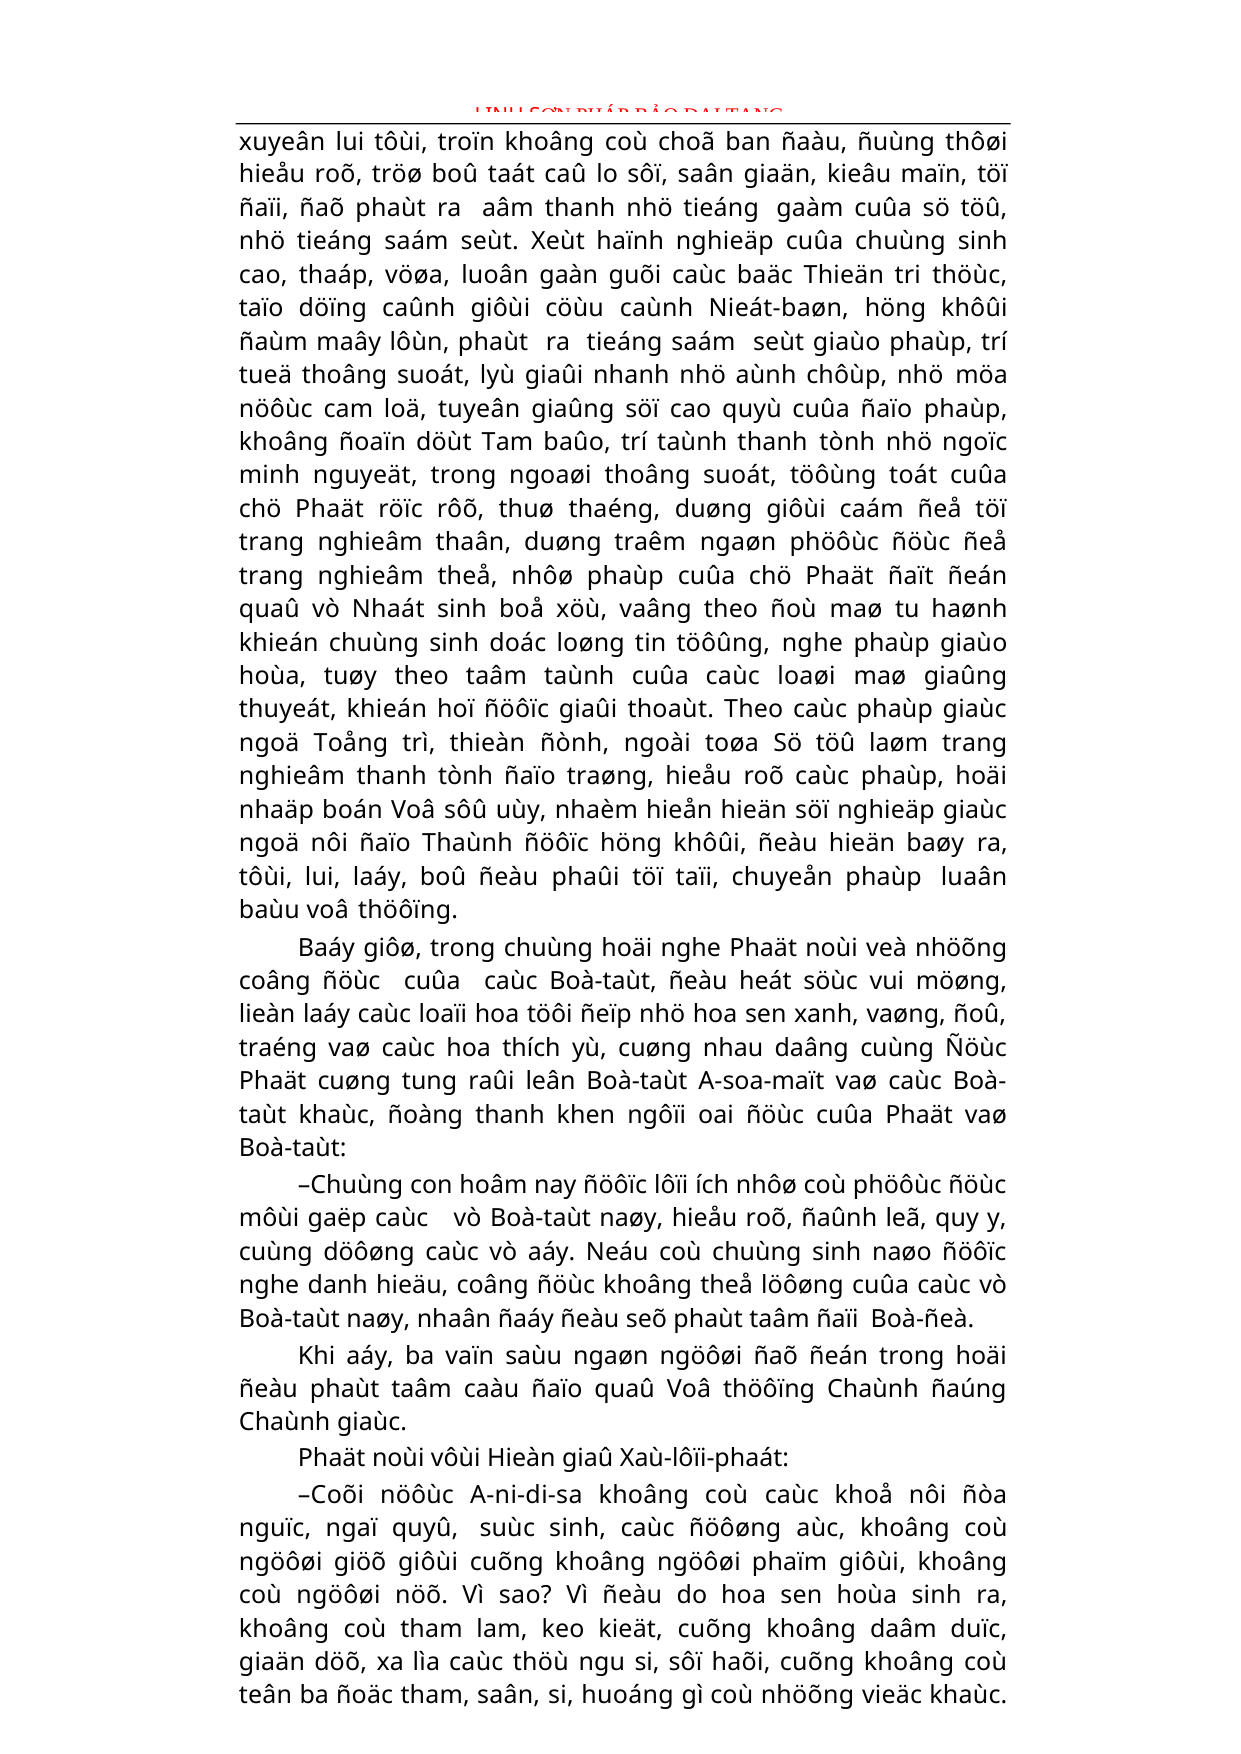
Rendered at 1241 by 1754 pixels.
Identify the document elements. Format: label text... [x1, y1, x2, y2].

text Baáy giôø, trong chuùng hoäi nghe Phaät noùi veà nhöõng coâng ñöùc cuûa caùc Boà-taùt, ñeàu heát söùc vui möøng, lieàn laáy caùc loaïi hoa töôi ñeïp nhö hoa sen xanh, vaøng, ñoû, traéng vaø caùc hoa thích yù, cuøng nhau daâng cuùng Ñöùc Phaät cuøng tung raûi leân Boà-taùt A-soa-maït vaø caùc Boà-taùt khaùc, ñoàng thanh khen ngôïi oai ñöùc cuûa Phaät vaø Boà-taùt: [239, 930, 1008, 1164]
text Phaät noùi vôùi Hieàn giaû Xaù-lôïi-phaát: [298, 1440, 1065, 1474]
text xuyeân lui tôùi, troïn khoâng coù choã ban ñaàu, ñuùng thôøi hieåu roõ, tröø boû taát caû lo sôï, saân giaän, kieâu maïn, töï ñaïi, ñaõ phaùt ra aâm thanh nhö tieáng gaàm cuûa sö töû, nhö tieáng saám seùt. Xeùt haïnh nghieäp cuûa chuùng sinh cao, thaáp, vöøa, luoân gaàn guõi caùc baäc Thieän tri thöùc, taïo döïng caûnh giôùi cöùu caùnh Nieát-baøn, höng khôûi ñaùm maây lôùn, phaùt ra tieáng saám seùt giaùo phaùp, trí tueä thoâng suoát, lyù giaûi nhanh nhö aùnh chôùp, nhö möa nöôùc cam loä, tuyeân giaûng söï cao quyù cuûa ñaïo phaùp, khoâng ñoaïn döùt Tam baûo, trí taùnh thanh tònh nhö ngoïc minh nguyeät, trong ngoaøi thoâng suoát, töôùng toát cuûa chö Phaät röïc rôõ, thuø thaéng, duøng giôùi caám ñeå töï trang nghieâm thaân, duøng traêm ngaøn phöôùc ñöùc ñeå trang nghieâm theå, nhôø phaùp cuûa chö Phaät ñaït ñeán quaû vò Nhaát sinh boå xöù, vaâng theo ñoù maø tu haønh khieán chuùng sinh doác loøng tin töôûng, nghe phaùp giaùo hoùa, tuøy theo taâm taùnh cuûa caùc loaøi maø giaûng thuyeát, khieán hoï ñöôïc giaûi thoaùt. Theo caùc phaùp giaùc ngoä Toång trì, thieàn ñònh, ngoài toøa Sö töû laøm trang nghieâm thanh tònh ñaïo traøng, hieåu roõ caùc phaùp, hoäi nhaäp boán Voâ sôû uùy, nhaèm hieån hieän söï nghieäp giaùc ngoä nôi ñaïo Thaùnh ñöôïc höng khôûi, ñeàu hieän baøy ra, tôùi, lui, laáy, boû ñeàu phaûi töï taïi, chuyeån phaùp luaân baùu voâ thöôïng. [239, 123, 1007, 926]
text Khi aáy, ba vaïn saùu ngaøn ngöôøi ñaõ ñeán trong hoäi ñeàu phaùt taâm caàu ñaïo quaû Voâ thöôïng Chaùnh ñaúng Chaùnh giaùc. [239, 1337, 1008, 1438]
text –Chuùng con hoâm nay ñöôïc lôïi ích nhôø coù phöôùc ñöùc môùi gaëp caùc vò Boà-taùt naøy, hieåu roõ, ñaûnh leã, quy y, cuùng döôøng caùc vò aáy. Neáu coù chuùng sinh naøo ñöôïc nghe danh hieäu, coâng ñöùc khoâng theå löôøng cuûa caùc vò Boà-taùt naøy, nhaân ñaáy ñeàu seõ phaùt taâm ñaïi Boà-ñeà. [239, 1167, 1008, 1334]
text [239, 1477, 1007, 1711]
